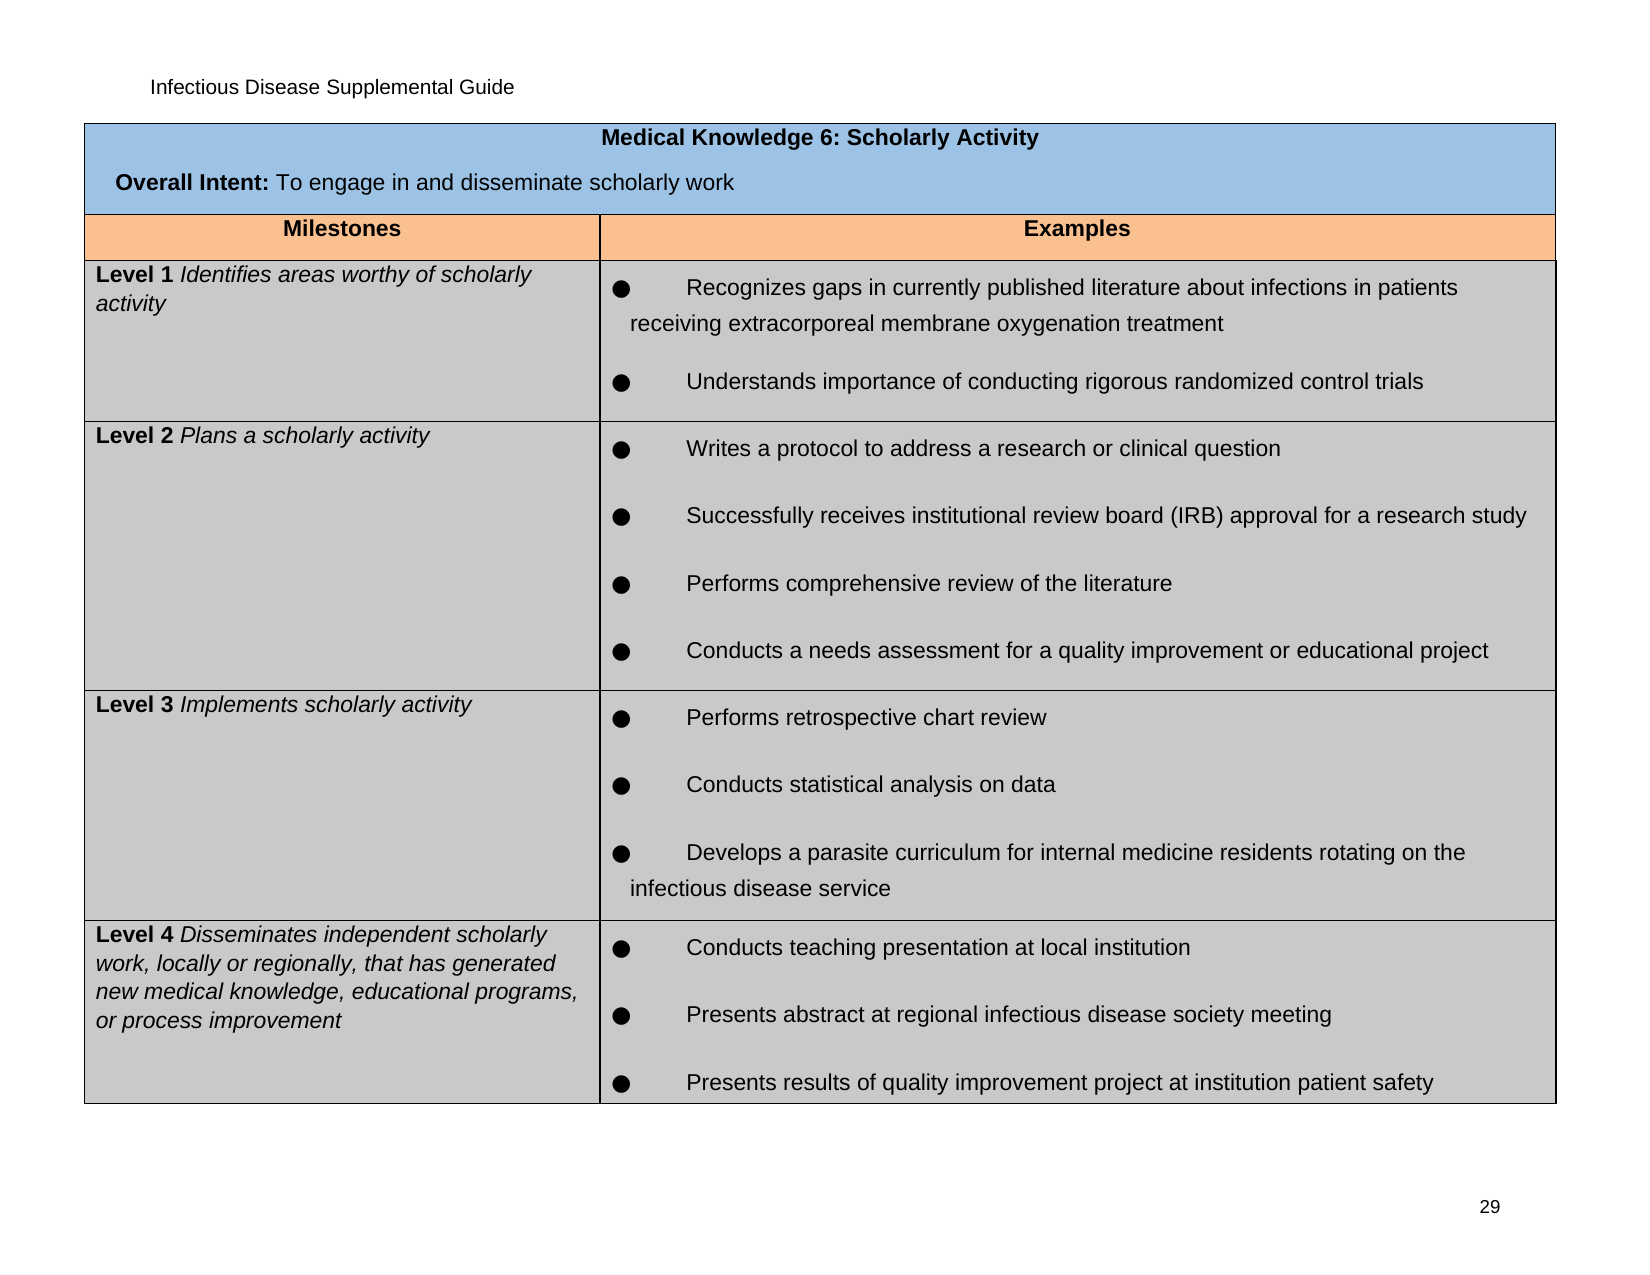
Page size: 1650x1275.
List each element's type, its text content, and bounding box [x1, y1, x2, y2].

table_cell Examples [601, 215, 1555, 260]
table_header Medical Knowledge 6: Scholarly Activity Overall Intent: To engage in and disseminate scholarly work [85, 124, 1555, 214]
table_cell Milestones [85, 215, 599, 260]
table_cell Performs retrospective chart review Conducts statistical analysis on data Develops a parasite curriculum for internal medicine residents rotating on the infectious disease service [601, 691, 1555, 920]
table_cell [85, 921, 599, 1103]
table_cell Level 1 Identifies areas worthy of scholarly activity [85, 261, 599, 421]
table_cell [601, 921, 1555, 1103]
table_cell Level 3 Implements scholarly activity [85, 691, 599, 920]
table_cell Recognizes gaps in currently published literature about infections in patients receiving extracorporeal membrane oxygenation treatment Understands importance of conducting rigorous randomized control trials [601, 261, 1555, 421]
table_cell Writes a protocol to address a research or clinical question Successfully receives institutional review board (IRB) approval for a research study Performs comprehensive review of the literature Conducts a needs assessment for a quality improvement or educational project [601, 422, 1555, 690]
table_cell Level 2 Plans a scholarly activity [85, 422, 599, 690]
